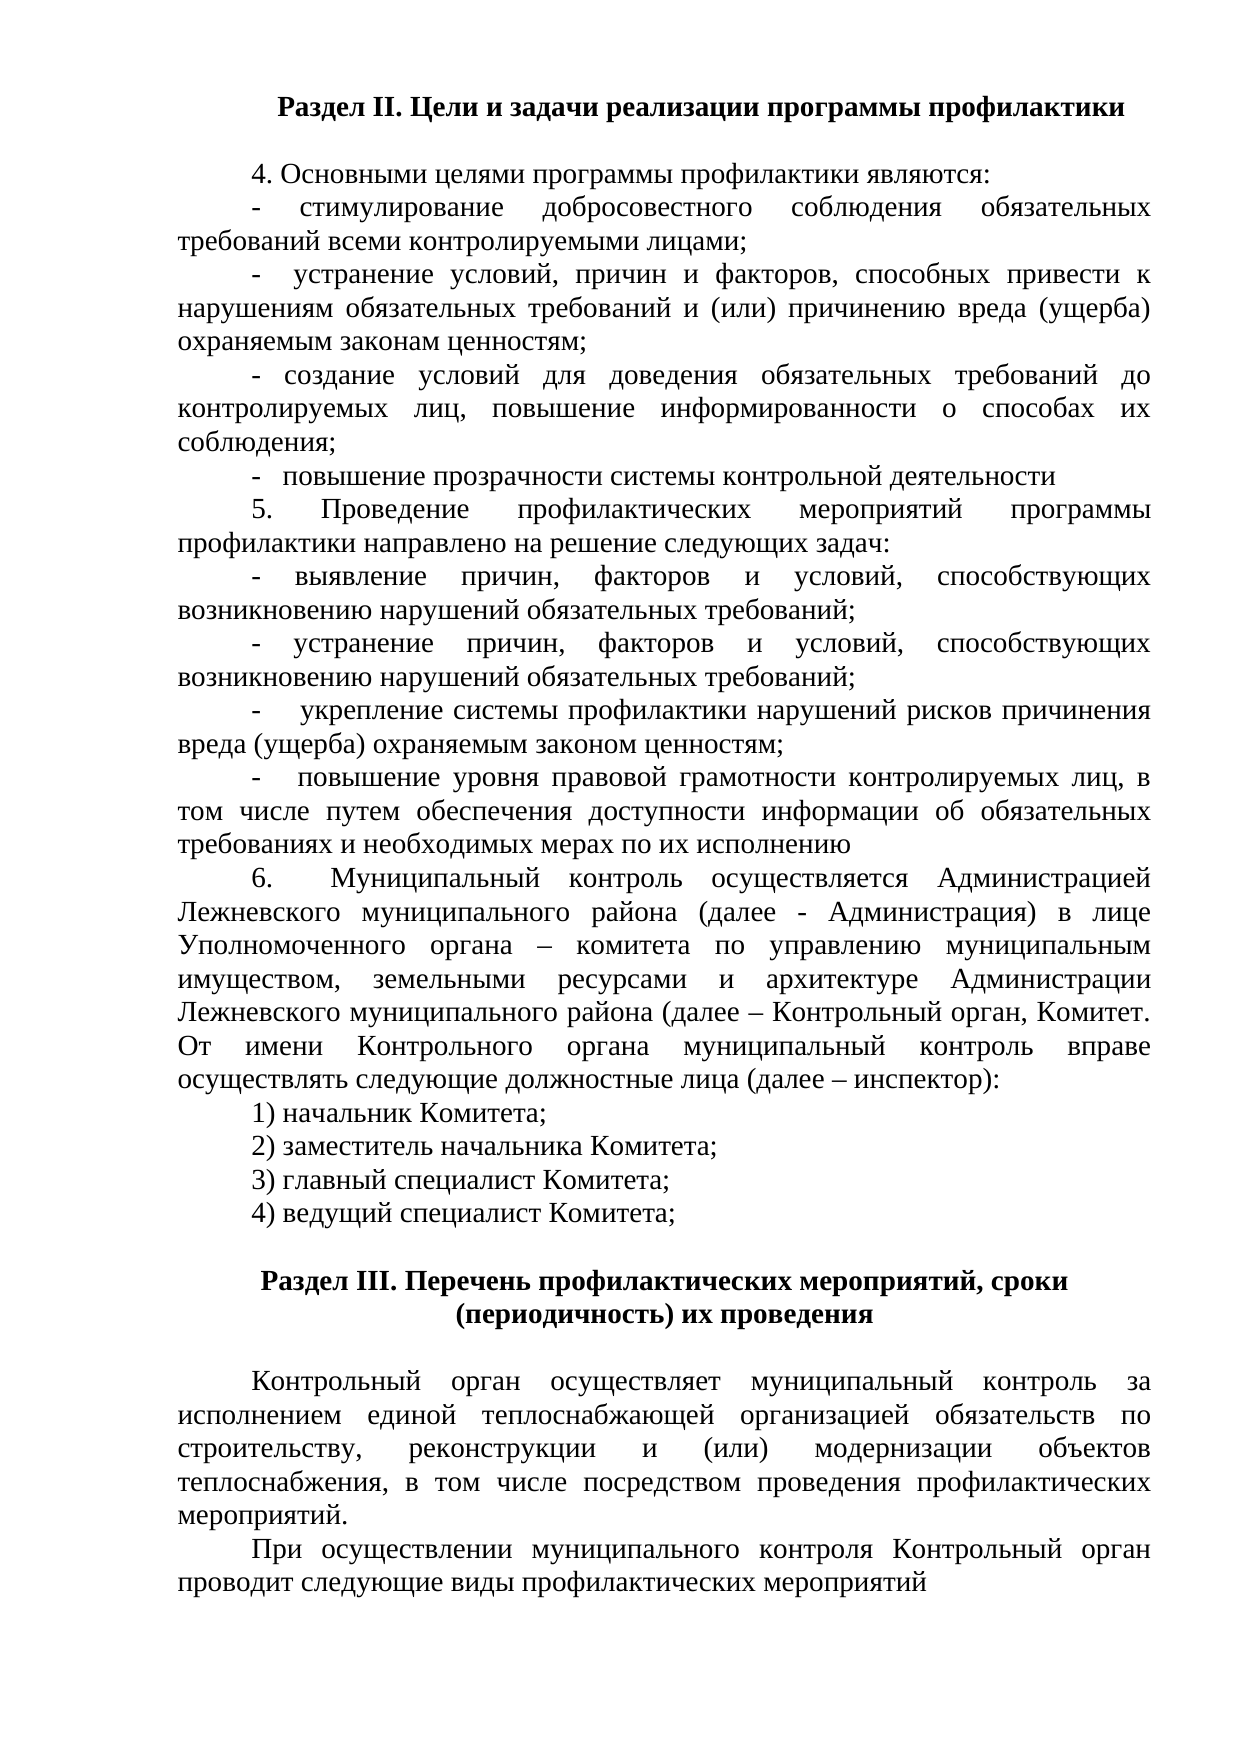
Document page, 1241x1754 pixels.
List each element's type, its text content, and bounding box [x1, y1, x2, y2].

text 3) главный специалист Комитета; [177, 1162, 1152, 1196]
text 1) начальник Комитета; [177, 1095, 1152, 1128]
text - укрепление системы профилактики нарушений рисков причинения вреда (ущерба) охраняемым законом ценностям; [177, 692, 1152, 759]
text 2) заместитель начальника Комитета; [177, 1128, 1152, 1162]
text - создание условий для доведения обязательных требований до контролируемых лиц, повышение информированности о способах их соблюдения; [177, 357, 1152, 458]
text 6. Муниципальный контроль осуществляется Администрацией Лежневского муниципального района (далее - Администрация) в лице Уполномоченного органа – комитета по управлению муниципальным имуществом, земельными ресурсами и архитектуре Администрации Лежневского муниципального района (далее – Контрольный орган, Комитет. От имени Контрольного органа муниципальный контроль вправе осуществлять следующие должностные лица (далее – инспектор): [177, 860, 1152, 1095]
text При осуществлении муниципального контроля Контрольный орган проводит следующие виды профилактических мероприятий [177, 1531, 1152, 1598]
text Раздел II. Цели и задачи реализации программы профилактики [177, 89, 1152, 122]
text - повышение прозрачности системы контрольной деятельности [177, 458, 1152, 491]
text - повышение уровня правовой грамотности контролируемых лиц, в том числе путем обеспечения доступности информации об обязательных требованиях и необходимых мерах по их исполнению [177, 759, 1152, 860]
text Раздел III. Перечень профилактических мероприятий, сроки (периодичность) их проведения [177, 1263, 1152, 1330]
text 4. Основными целями программы профилактики являются: [177, 156, 1152, 189]
text - выявление причин, факторов и условий, способствующих возникновению нарушений обязательных требований; [177, 558, 1152, 625]
text 4) ведущий специалист Комитета; [177, 1196, 1152, 1229]
text Контрольный орган осуществляет муниципальный контроль за исполнением единой теплоснабжающей организацией обязательств по строительству, реконструкции и (или) модернизации объектов теплоснабжения, в том числе посредством проведения профилактических мероприятий. [177, 1363, 1152, 1531]
text - устранение условий, причин и факторов, способных привести к нарушениям обязательных требований и (или) причинению вреда (ущерба) охраняемым законам ценностям; [177, 256, 1152, 357]
text - устранение причин, факторов и условий, способствующих возникновению нарушений обязательных требований; [177, 625, 1152, 692]
text - стимулирование добросовестного соблюдения обязательных требований всеми контролируемыми лицами; [177, 189, 1152, 256]
text 5. Проведение профилактических мероприятий программы профилактики направлено на решение следующих задач: [177, 491, 1152, 558]
